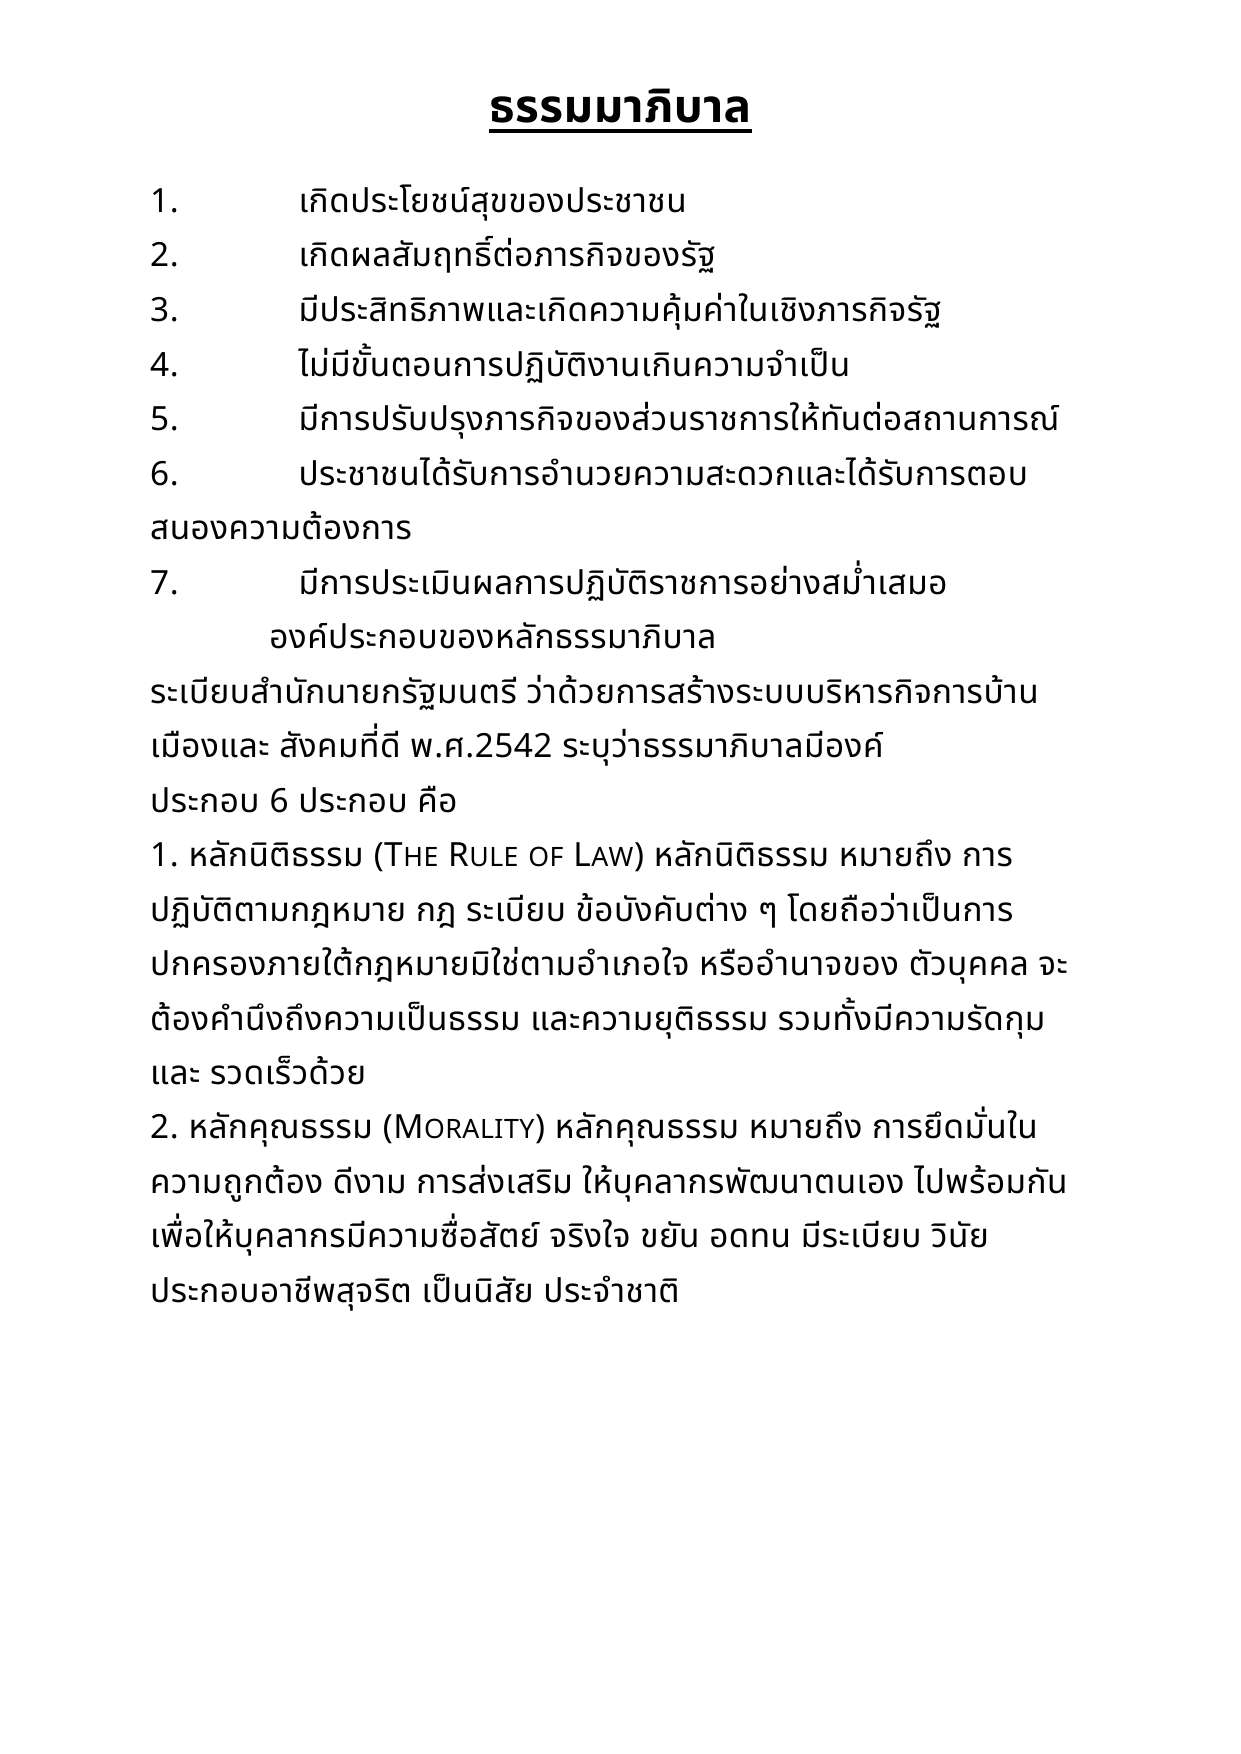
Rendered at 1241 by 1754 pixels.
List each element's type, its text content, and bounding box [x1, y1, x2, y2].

subtitle 4. ไม่มีขั้นตอนการปฏิบัติงานเกินความจำเป็น [150, 340, 1090, 391]
subtitle 5. มีการปรับปรุงภารกิจของส่วนราชการให้ทันต่อสถานการณ์ [150, 395, 1090, 446]
subtitle 1. เกิดประโยชน์สุขของประชาชน [150, 177, 1090, 227]
subtitle 2. หลักคุณธรรม (Morality) หลักคุณธรรม หมายถึง การยึดมั่นในความถูกต้อง ดีงาม การส่งเสริม ให้บุคลากรพัฒนาตนเอง ไปพร้อมกัน เพื่อให้บุคลากรมีความซื่อสัตย์ จริงใจ ขยัน อดทน มีระเบียบ วินัย ประกอบอาชีพสุจริต เป็นนิสัย ประจำชาติ [150, 1103, 1090, 1317]
subtitle 1. หลักนิติธรรม (The Rule of Law) หลักนิติธรรม หมายถึง การปฏิบัติตามกฎหมาย กฎ ระเบียบ ข้อบังคับต่าง ๆ โดยถือว่าเป็นการปกครองภายใต้กฎหมายมิใช่ตามอำเภอใจ หรืออำนาจของ ตัวบุคคล จะต้องคำนึงถึงความเป็นธรรม และความยุติธรรม รวมทั้งมีความรัดกุมและ รวดเร็วด้วย [150, 831, 1090, 1099]
subtitle 2. เกิดผลสัมฤทธิ์ต่อภารกิจของรัฐ [150, 231, 1090, 282]
subtitle องค์ประกอบของหลักธรรมาภิบาล [150, 613, 1090, 664]
subtitle 6. ประชาชนได้รับการอำนวยความสะดวกและได้รับการตอบสนองความต้องการ [150, 449, 1090, 554]
subtitle 7. มีการประเมินผลการปฏิบัติราชการอย่างสม่ำเสมอ [150, 558, 1090, 609]
subtitle ระเบียบสำนักนายกรัฐมนตรี ว่าด้วยการสร้างระบบบริหารกิจการบ้านเมืองและ สังคมที่ดี พ.ศ.2542 ระบุว่าธรรมาภิบาลมีองค์ประกอบ 6 ประกอบ คือ [150, 668, 1090, 827]
subtitle 3. มีประสิทธิภาพและเกิดความคุ้มค่าในเชิงภารกิจรัฐ [150, 286, 1090, 336]
